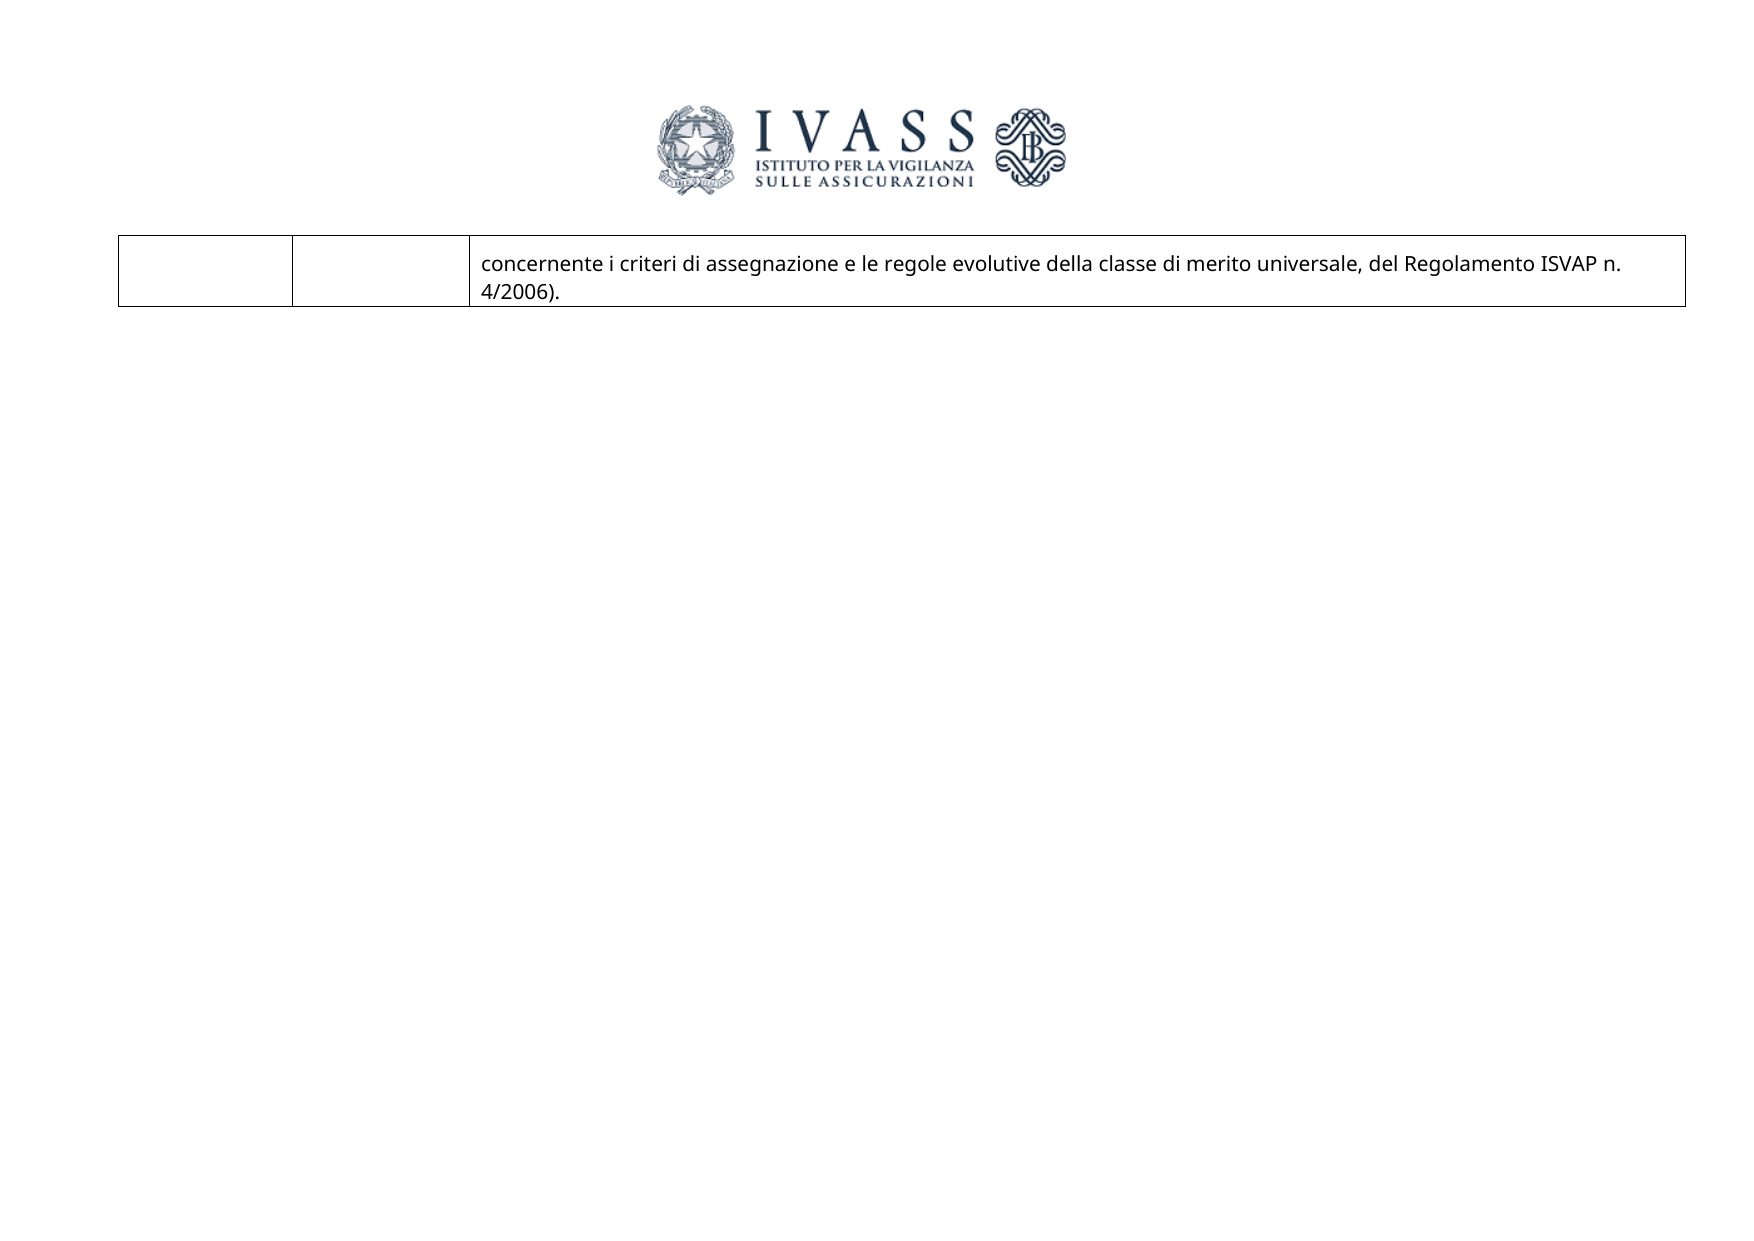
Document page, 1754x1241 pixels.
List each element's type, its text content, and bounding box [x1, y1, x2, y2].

table_cell 9 [119, 236, 292, 306]
table_cell 3 [293, 236, 469, 306]
picture [649, 75, 1075, 213]
